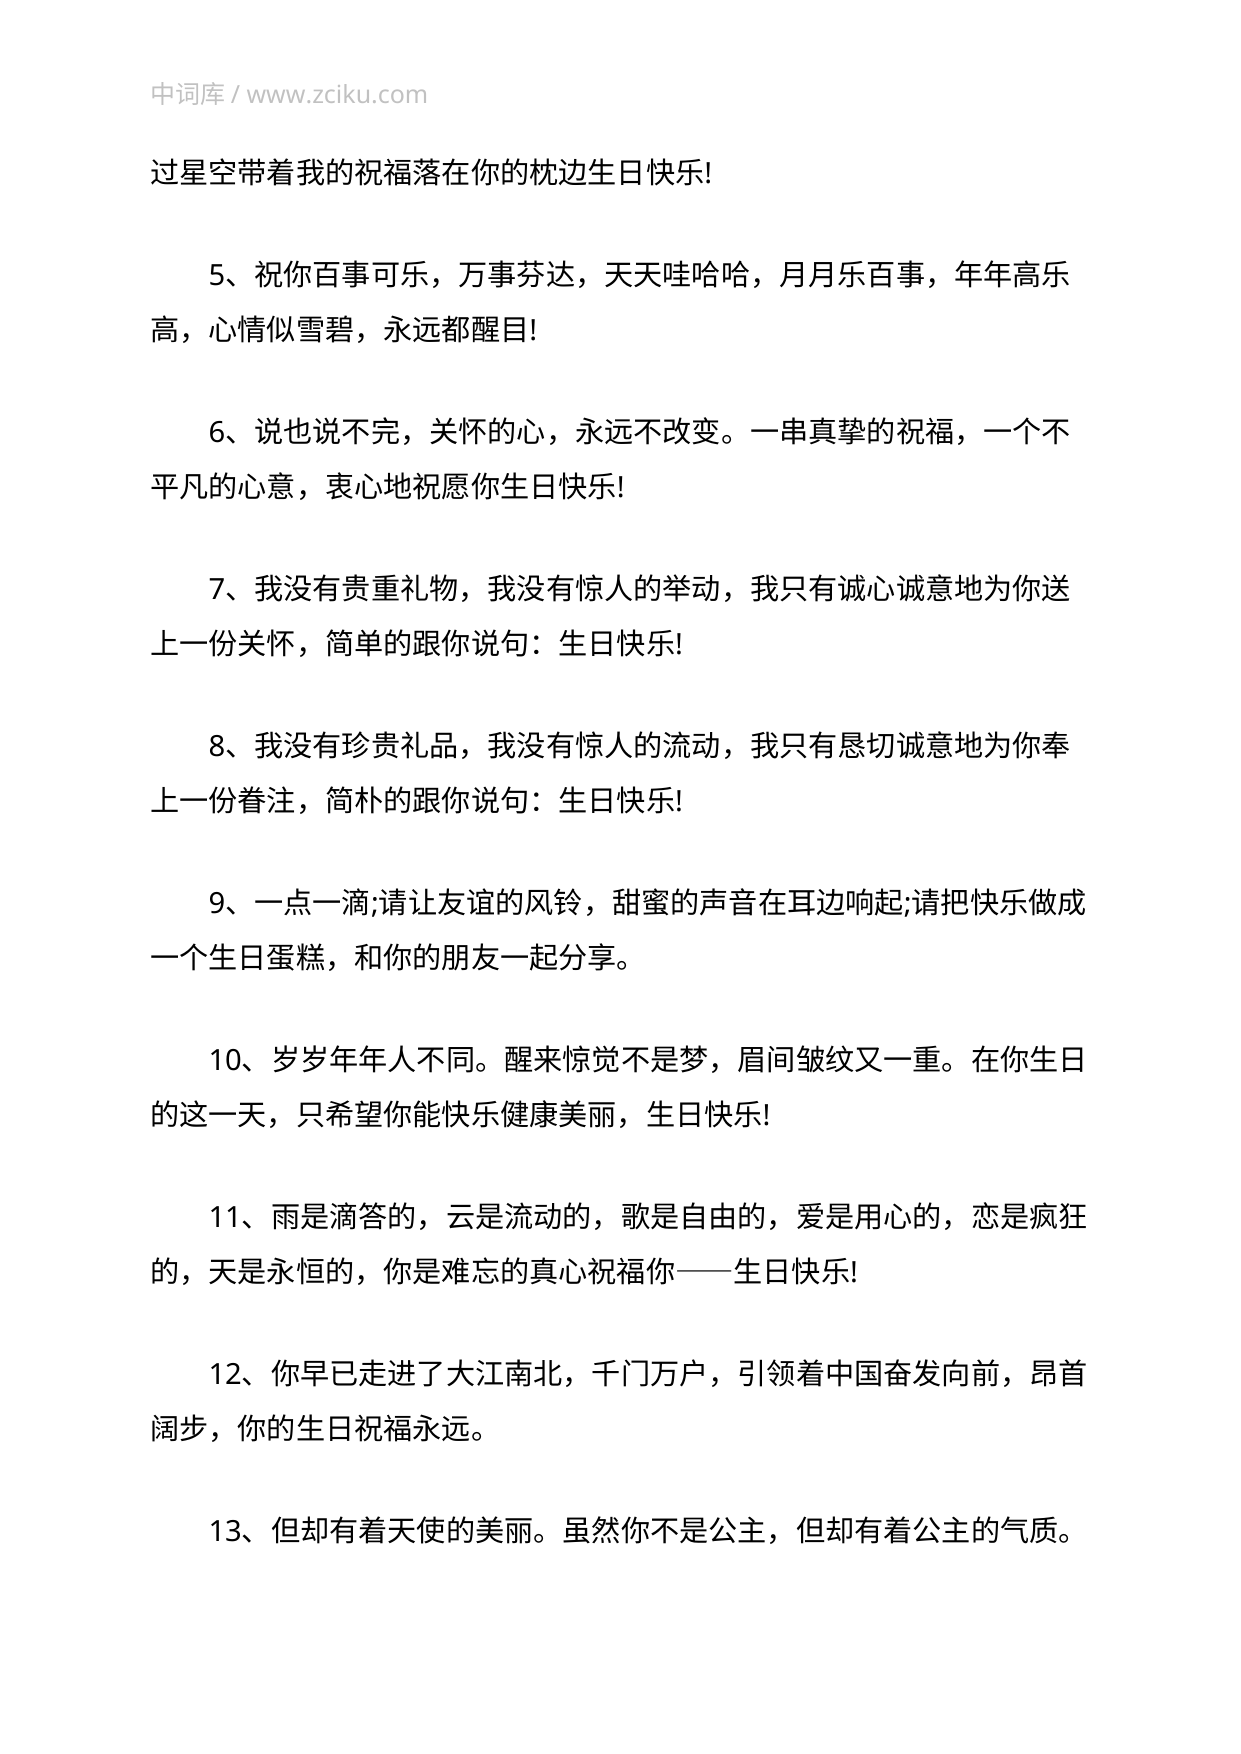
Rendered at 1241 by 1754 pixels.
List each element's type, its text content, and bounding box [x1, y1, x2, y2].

text 12、你早已走进了大江南北，千门万户，引领着中国奋发向前，昂首阔步，你的生日祝福永远。 [150, 1351, 1090, 1448]
text 10、岁岁年年人不同。醒来惊觉不是梦，眉间皱纹又一重。在你生日的这一天，只希望你能快乐健康美丽，生日快乐! [150, 1037, 1090, 1134]
text 11、雨是滴答的，云是流动的，歌是自由的，爱是用心的，恋是疯狂的，天是永恒的，你是难忘的真心祝福你——生日快乐! [150, 1194, 1090, 1291]
text 8、我没有珍贵礼品，我没有惊人的流动，我只有恳切诚意地为你奉上一份眷注，简朴的跟你说句：生日快乐! [150, 723, 1090, 820]
text 5、祝你百事可乐，万事芬达，天天哇哈哈，月月乐百事，年年高乐高，心情似雪碧，永远都醒目! [150, 252, 1090, 349]
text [150, 150, 1090, 192]
text 9、一点一滴;请让友谊的风铃，甜蜜的声音在耳边响起;请把快乐做成一个生日蛋糕，和你的朋友一起分享。 [150, 880, 1090, 977]
text 6、说也说不完，关怀的心，永远不改变。一串真挚的祝福，一个不平凡的心意，衷心地祝愿你生日快乐! [150, 409, 1090, 506]
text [150, 1507, 1090, 1550]
text 7、我没有贵重礼物，我没有惊人的举动，我只有诚心诚意地为你送上一份关怀，简单的跟你说句：生日快乐! [150, 566, 1090, 663]
